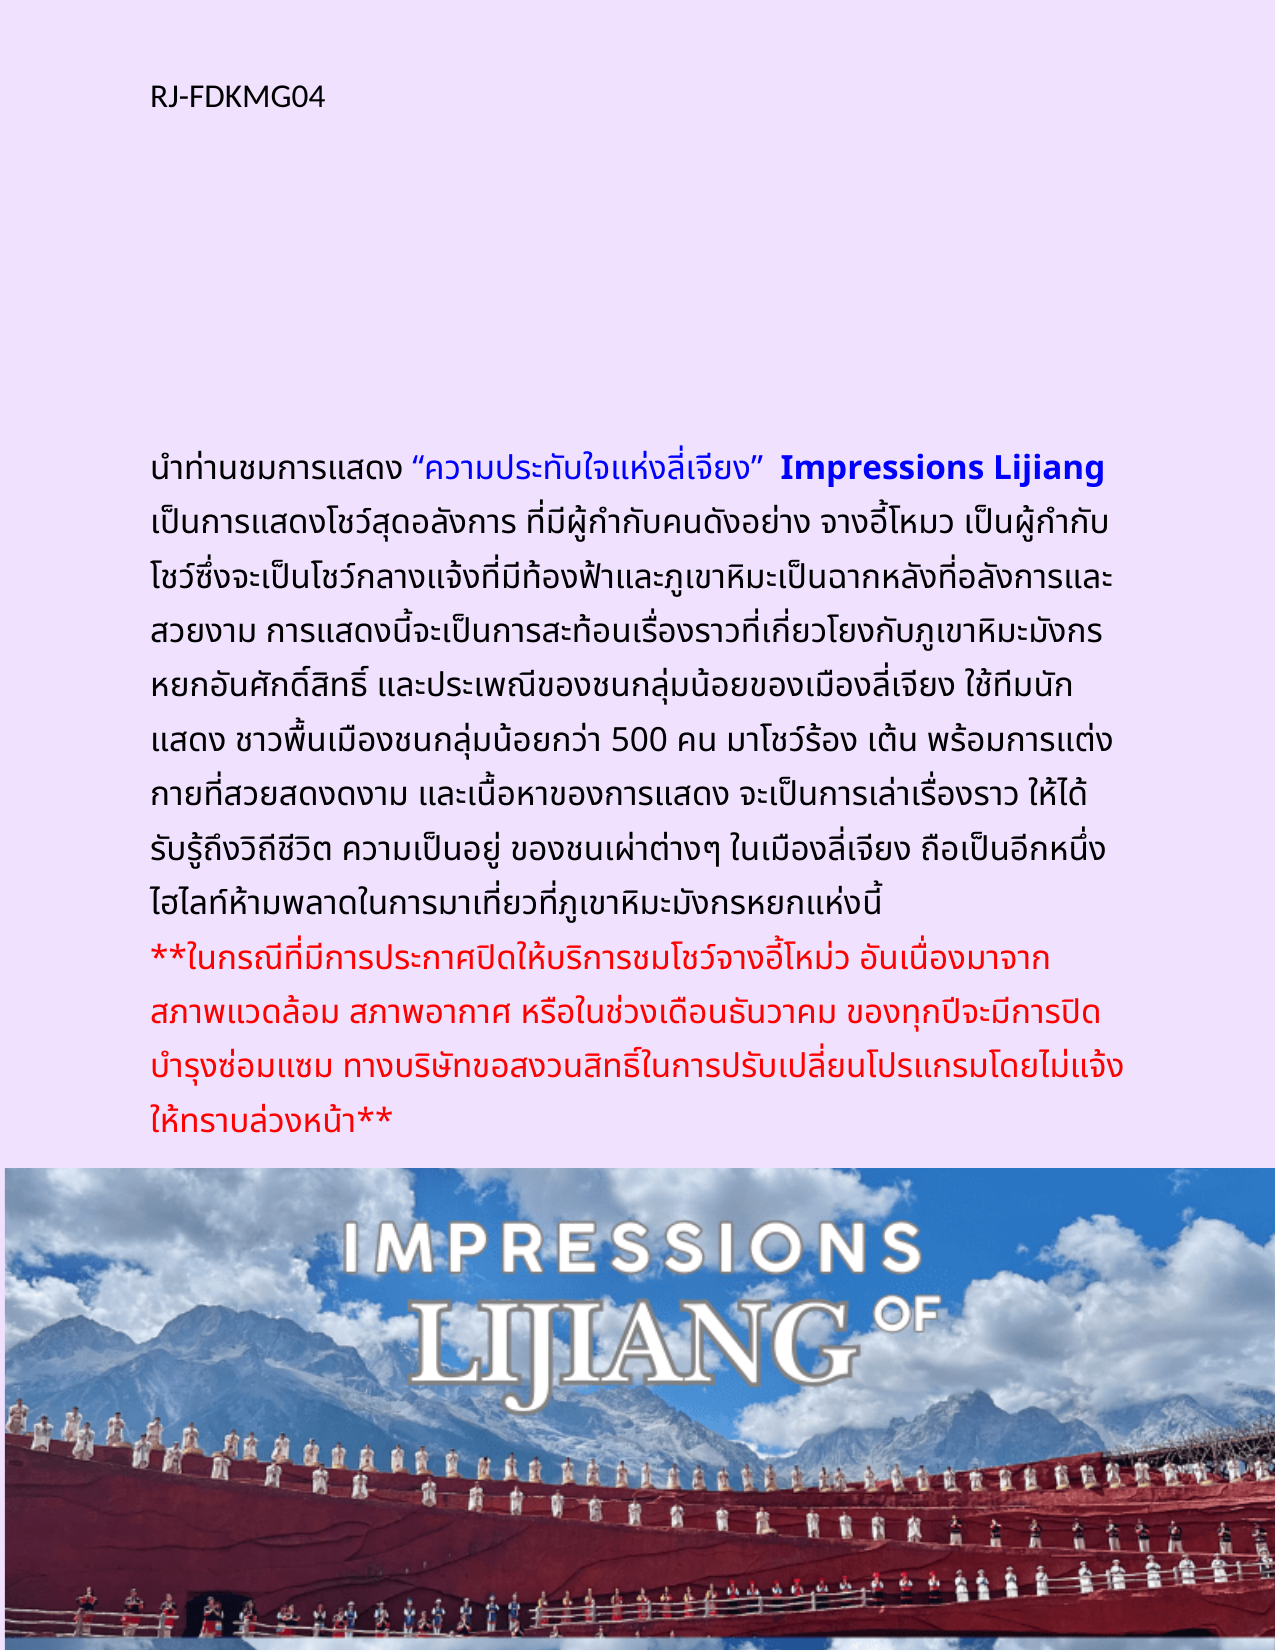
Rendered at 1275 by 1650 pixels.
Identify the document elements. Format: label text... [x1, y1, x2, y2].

picture [4, 1168, 1275, 1650]
text นำท่านชมการแสดง “ความประทับใจแห่งลี่เจียง” Impressions Lijiang เป็นการแสดงโชว์สุดอลังการ ที่มีผู้กำกับคนดังอย่าง จางอี้โหมว เป็นผู้กำกับโชว์ซึ่งจะเป็นโชว์กลางแจ้งที่มีท้องฟ้าและภูเขาหิมะเป็นฉากหลังที่อลังการและสวยงาม การแสดงนี้จะเป็นการสะท้อนเรื่องราวที่เกี่ยวโยงกับภูเขาหิมะมังกรหยกอันศักดิ์สิทธิ์ และประเพณีของชนกลุ่มน้อยของเมืองลี่เจียง ใช้ทีมนักแสดง ชาวพื้นเมืองชนกลุ่มน้อยกว่า 500 คน มาโชว์ร้อง เต้น พร้อมการแต่งกายที่สวยสดงดงาม และเนื้อหาของการแสดง จะเป็นการเล่าเรื่องราว ให้ได้รับรู้ถึงวิถีชีวิต ความเป็นอยู่ ของชนเผ่าต่างๆ ในเมืองลี่เจียง ถือเป็นอีกหนึ่งไฮไลท์ห้ามพลาดในการมาเที่ยวที่ภูเขาหิมะมังกรหยกแห่งนี้ [150, 444, 1125, 929]
text **ในกรณีที่มีการประกาศปิดให้บริการชมโชว์จางอี้โหม่ว อันเนื่องมาจาก สภาพแวดล้อม สภาพอากาศ หรือในช่วงเดือนธันวาคม ของทุกปีจะมีการปิดบำรุงซ่อมแซม ทางบริษัทขอสงวนสิทธิ์ในการปรับเปลี่ยนโปรแกรมโดยไม่แจ้งให้ทราบล่วงหน้า** [150, 933, 1125, 1147]
